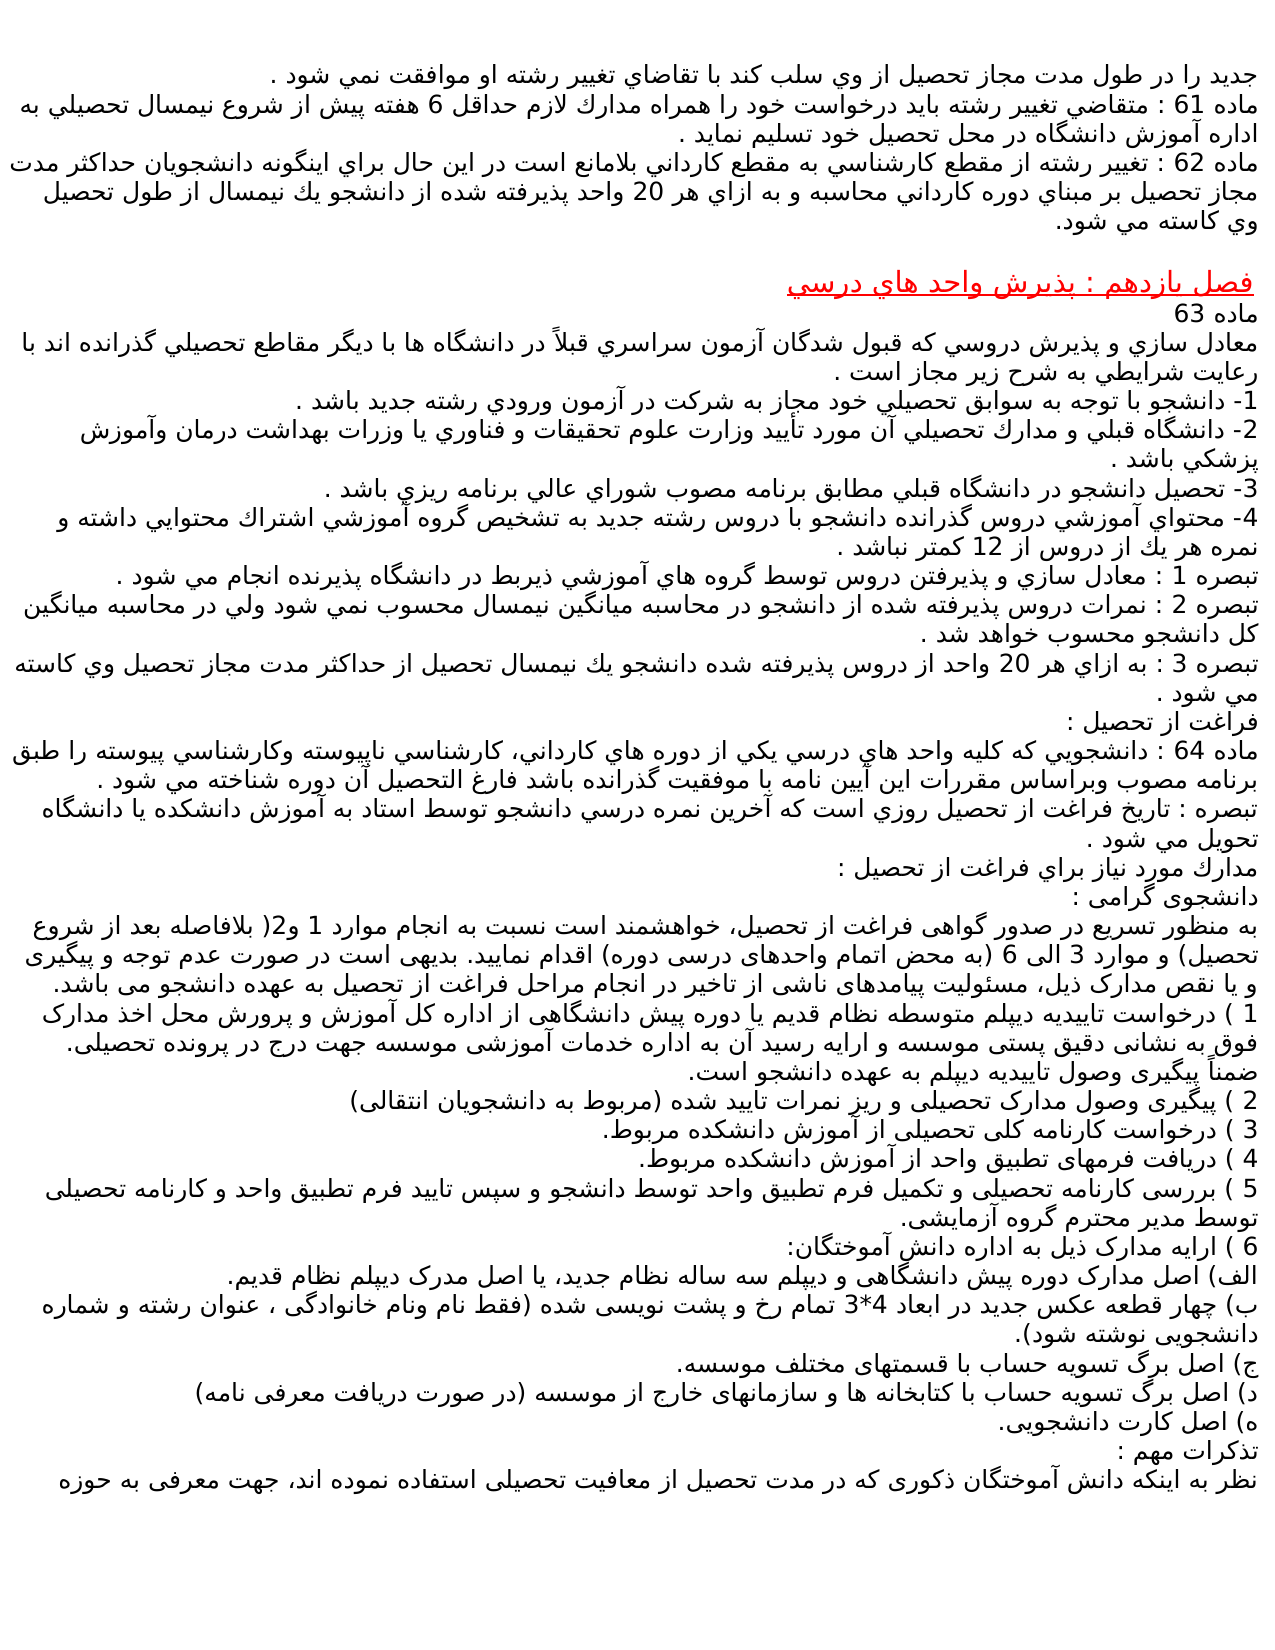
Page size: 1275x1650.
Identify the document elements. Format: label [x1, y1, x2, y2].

table_cell [9, 59, 1266, 1496]
